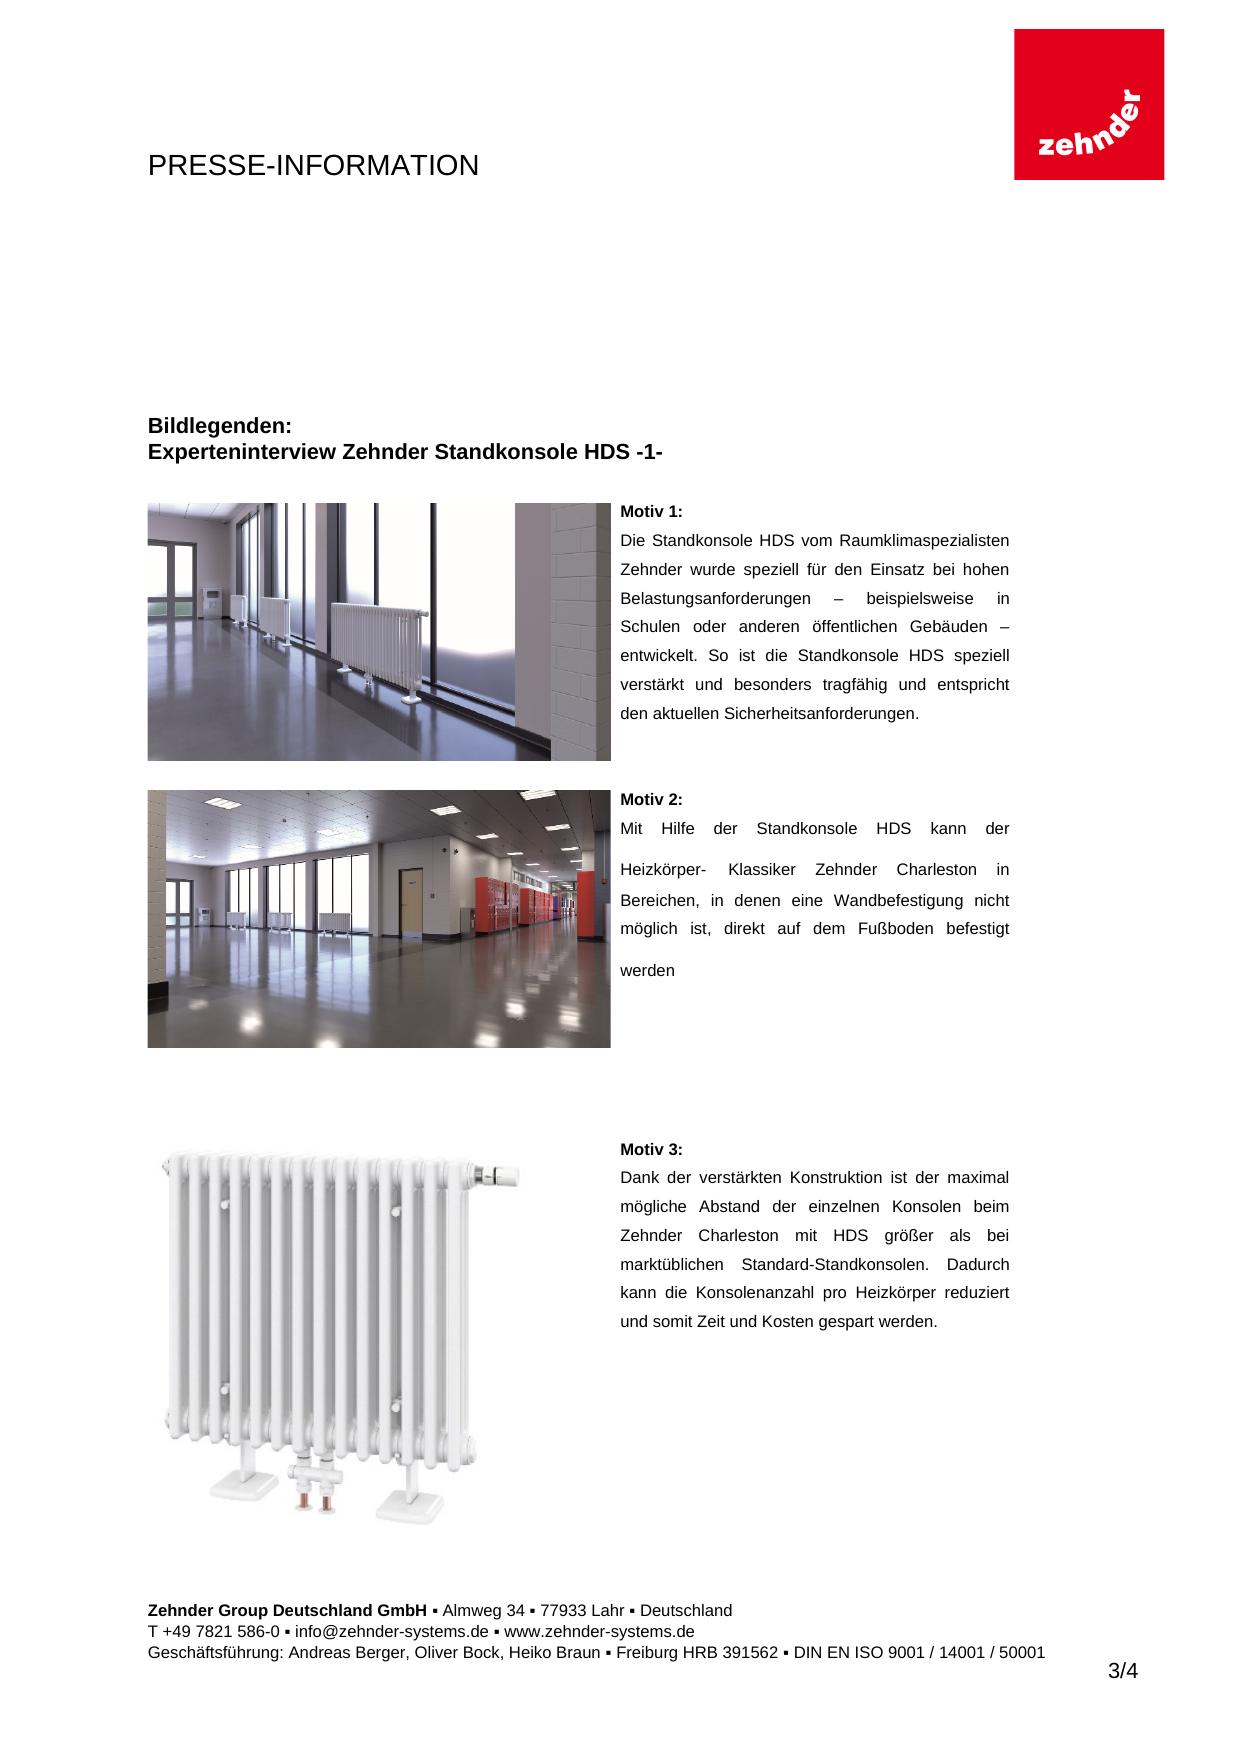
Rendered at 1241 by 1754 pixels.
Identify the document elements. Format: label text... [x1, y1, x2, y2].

picture [147, 1141, 536, 1541]
picture [1014, 29, 1165, 180]
text Motiv 2: [620, 790, 1010, 809]
text Experteninterview Zehnder Standkonsole HDS -1- [148, 439, 1010, 464]
text Motiv 1: [620, 502, 1010, 521]
text Die Standkonsole HDS vom Raumklimaspezialisten Zehnder wurde speziell für den Einsatz bei hohen Belastungsanforderungen – beispielsweise in Schulen oder anderen öffentlichen Gebäuden – entwickelt. So ist die Standkonsole HDS speziell verstärkt und besonders tragfähig und entspricht den aktuellen Sicherheitsanforderungen. [620, 531, 1010, 723]
text Bildlegenden: [148, 413, 1010, 439]
text Mit Hilfe der Standkonsole HDS kann der Heizkörper- Klassiker Zehnder Charleston in Bereichen, in denen eine Wandbefestigung nicht möglich ist, direkt auf dem Fußboden befestigt werden [620, 818, 1010, 981]
text Motiv 3: [546, 1139, 1010, 1159]
picture [147, 790, 611, 1048]
text Dank der verstärkten Konstruktion ist der maximal mögliche Abstand der einzelnen Konsolen beim Zehnder Charleston mit HDS größer als bei marktüblichen Standard-Standkonsolen. Dadurch kann die Konsolenanzahl pro Heizkörper reduziert und somit Zeit und Kosten gespart werden. [620, 1168, 1010, 1331]
picture [147, 503, 611, 761]
